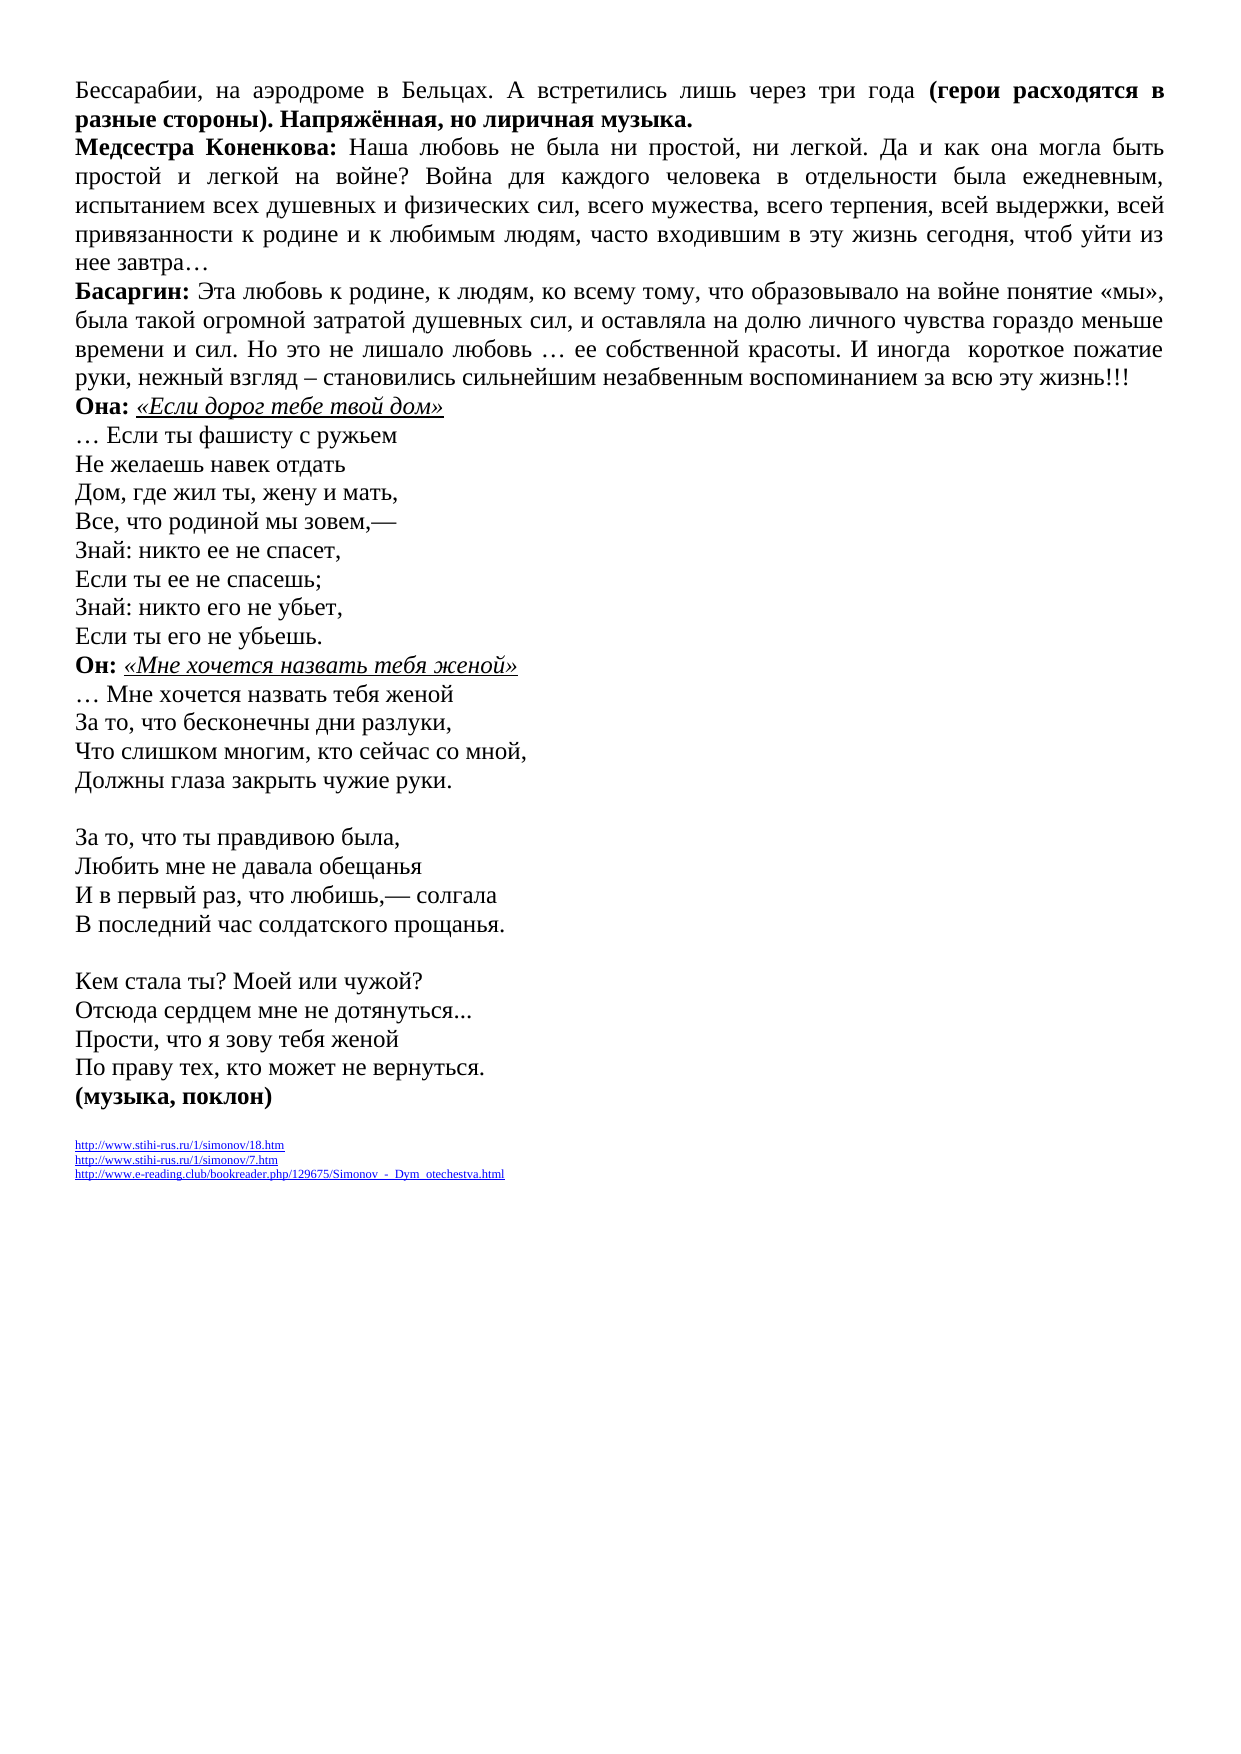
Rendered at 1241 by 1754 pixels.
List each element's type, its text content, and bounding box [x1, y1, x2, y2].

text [75, 75, 1165, 132]
text http://www.stihi-rus.ru/1/simonov/7.htm [75, 1152, 1165, 1167]
text … Если ты фашисту с ружьем Не желаешь навек отдать Дом, где жил ты, жену и мать, Все, что родиной мы зовем,— Знай: никто ее не спасет, Если ты ее не спасешь; Знай: никто его не убьет, Если ты его не убьешь. [75, 420, 1165, 650]
text Медсестра Коненкова: Наша любовь не была ни простой, ни легкой. Да и как она могла быть простой и легкой на войне? Война для каждого человека в отдельности была ежедневным, испытанием всех душевных и физических сил, всего мужества, всего терпения, всей выдержки, всей привязанности к родине и к любимым людям, часто входившим в эту жизнь сегодня, чтоб уйти из нее завтра… [75, 132, 1165, 276]
text Басаргин: Эта любовь к родине, к людям, ко всему тому, что образовывало на войне понятие «мы», была такой огромной затратой душевных сил, и оставляла на долю личного чувства гораздо меньше времени и сил. Но это не лишало любовь … ее собственной красоты. И иногда короткое пожатие руки, нежный взгляд – становились сильнейшим незабвенным воспоминанием за всю эту жизнь!!! [75, 276, 1165, 391]
text (музыка, поклон) [75, 1081, 1165, 1110]
text … Мне хочется назвать тебя женой За то, что бесконечны дни разлуки, Что слишком многим, кто сейчас со мной, Должны глаза закрыть чужие руки. За то, что ты правдивою была, Любить мне не давала обещанья И в первый раз, что любишь,— солгала В последний час солдатского прощанья. Кем стала ты? Моей или чужой? Отсюда сердцем мне не дотянуться... Прости, что я зову тебя женой По праву тех, кто может не вернуться. [75, 679, 1165, 1081]
text Она: «Если дорог тебе твой дом» [75, 391, 1165, 420]
text Он: «Мне хочется назвать тебя женой» [75, 650, 1165, 679]
text http://www.stihi-rus.ru/1/simonov/18.htm [75, 1138, 1165, 1152]
text http://www.e-reading.club/bookreader.php/129675/Simonov_-_Dym_otechestva.html [75, 1167, 1165, 1181]
